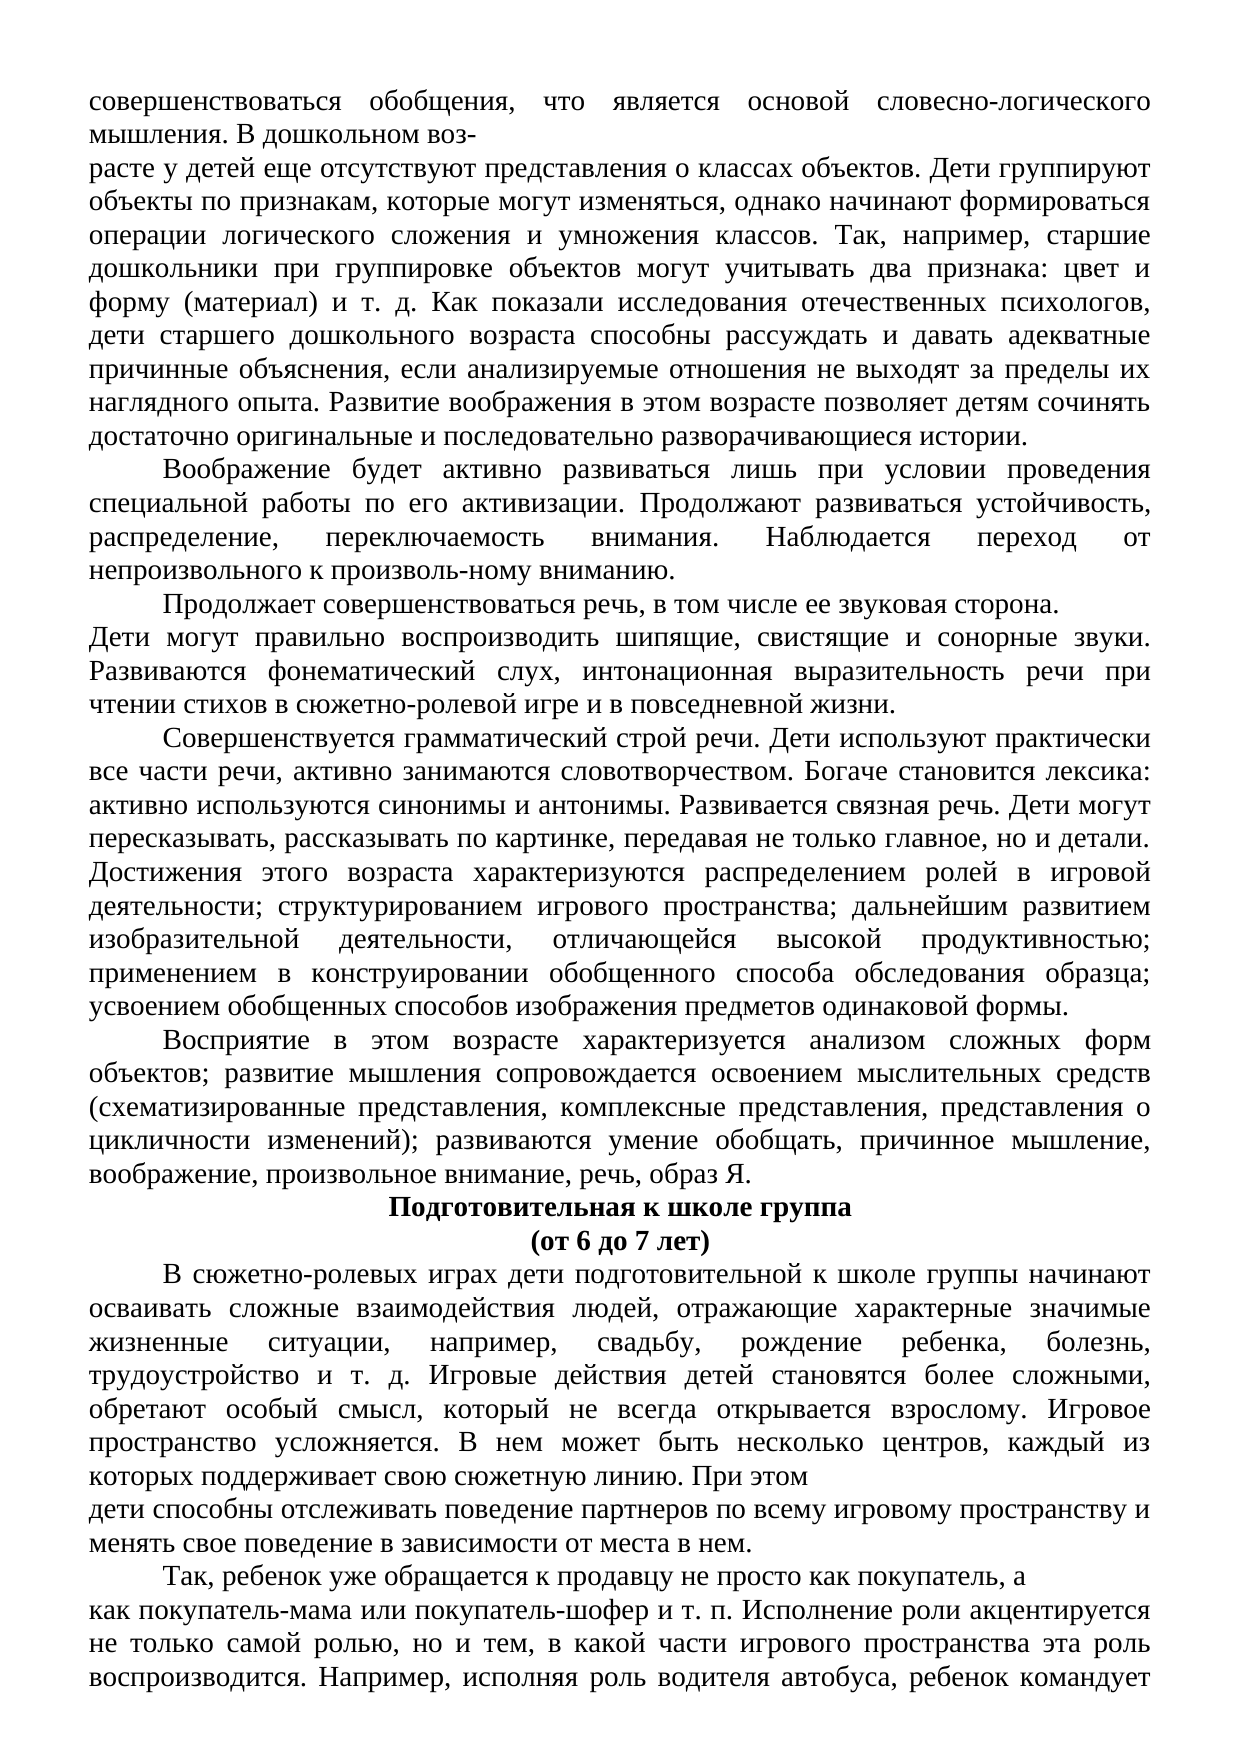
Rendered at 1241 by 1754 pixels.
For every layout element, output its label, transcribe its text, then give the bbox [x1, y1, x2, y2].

text Совершенствуется грамматический строй речи. Дети используют практически все части речи, активно занимаются словотворчеством. Богаче становится лексика: активно используются синонимы и антонимы. Развивается связная речь. Дети могут пересказывать, рассказывать по картинке, передавая не только главное, но и детали. Достижения этого возраста характеризуются распределением ролей в игровой деятельности; структурированием игрового пространства; дальнейшим развитием изобразительной деятельности, отличающейся высокой продуктивностью; применением в конструировании обобщенного способа обследования образца; усвоением обобщенных способов изображения предметов одинаковой формы. [89, 720, 1152, 1022]
text Восприятие в этом возрасте характеризуется анализом сложных форм объектов; развитие мышления сопровождается освоением мыслительных средств (схематизированные представления, комплексные представления, представления о цикличности изменений); развиваются умение обобщать, причинное мышление, воображение, произвольное внимание, речь, образ Я. [89, 1022, 1152, 1189]
text (от 6 до 7 лет) [89, 1223, 1152, 1257]
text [89, 1592, 1152, 1693]
text В сюжетно-ролевых играх дети подготовительной к школе группы начинают осваивать сложные взаимодействия людей, отражающие характерные значимые жизненные ситуации, например, свадьбу, рождение ребенка, болезнь, трудоустройство и т. д. Игровые действия детей становятся более сложными, обретают особый смысл, который не всегда открывается взрослому. Игровое пространство усложняется. В нем может быть несколько центров, каждый из которых поддерживает свою сюжетную линию. При этом [89, 1257, 1152, 1491]
text расте у детей еще отсутствуют представления о классах объектов. Дети группируют объекты по признакам, которые могут изменяться, однако начинают формироваться операции логического сложения и умножения классов. Так, например, старшие дошкольники при группировке объектов могут учитывать два признака: цвет и форму (материал) и т. д. Как показали исследования отечественных психологов, дети старшего дошкольного возраста способны рассуждать и давать адекватные причинные объяснения, если анализируемые отношения не выходят за пределы их наглядного опыта. Развитие воображения в этом возрасте позволяет детям сочинять достаточно оригинальные и последовательно разворачивающиеся истории. [89, 150, 1152, 452]
text Воображение будет активно развиваться лишь при условии проведения специальной работы по его активизации. Продолжают развиваться устойчивость, распределение, переключаемость внимания. Наблюдается переход от непроизвольного к произволь-ному вниманию. [89, 452, 1152, 586]
text Дети могут правильно воспроизводить шипящие, свистящие и сонорные звуки. Развиваются фонематический слух, интонационная выразительность речи при чтении стихов в сюжетно-ролевой игре и в повседневной жизни. [89, 619, 1152, 720]
text Продолжает совершенствоваться речь, в том числе ее звуковая сторона. [89, 586, 1152, 619]
text Подготовительная к школе группа [89, 1189, 1152, 1223]
text Так, ребенок уже обращается к продавцу не просто как покупатель, а [89, 1558, 1152, 1592]
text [89, 83, 1152, 150]
text дети способны отслеживать поведение партнеров по всему игровому пространству и менять свое поведение в зависимости от места в нем. [89, 1491, 1152, 1558]
